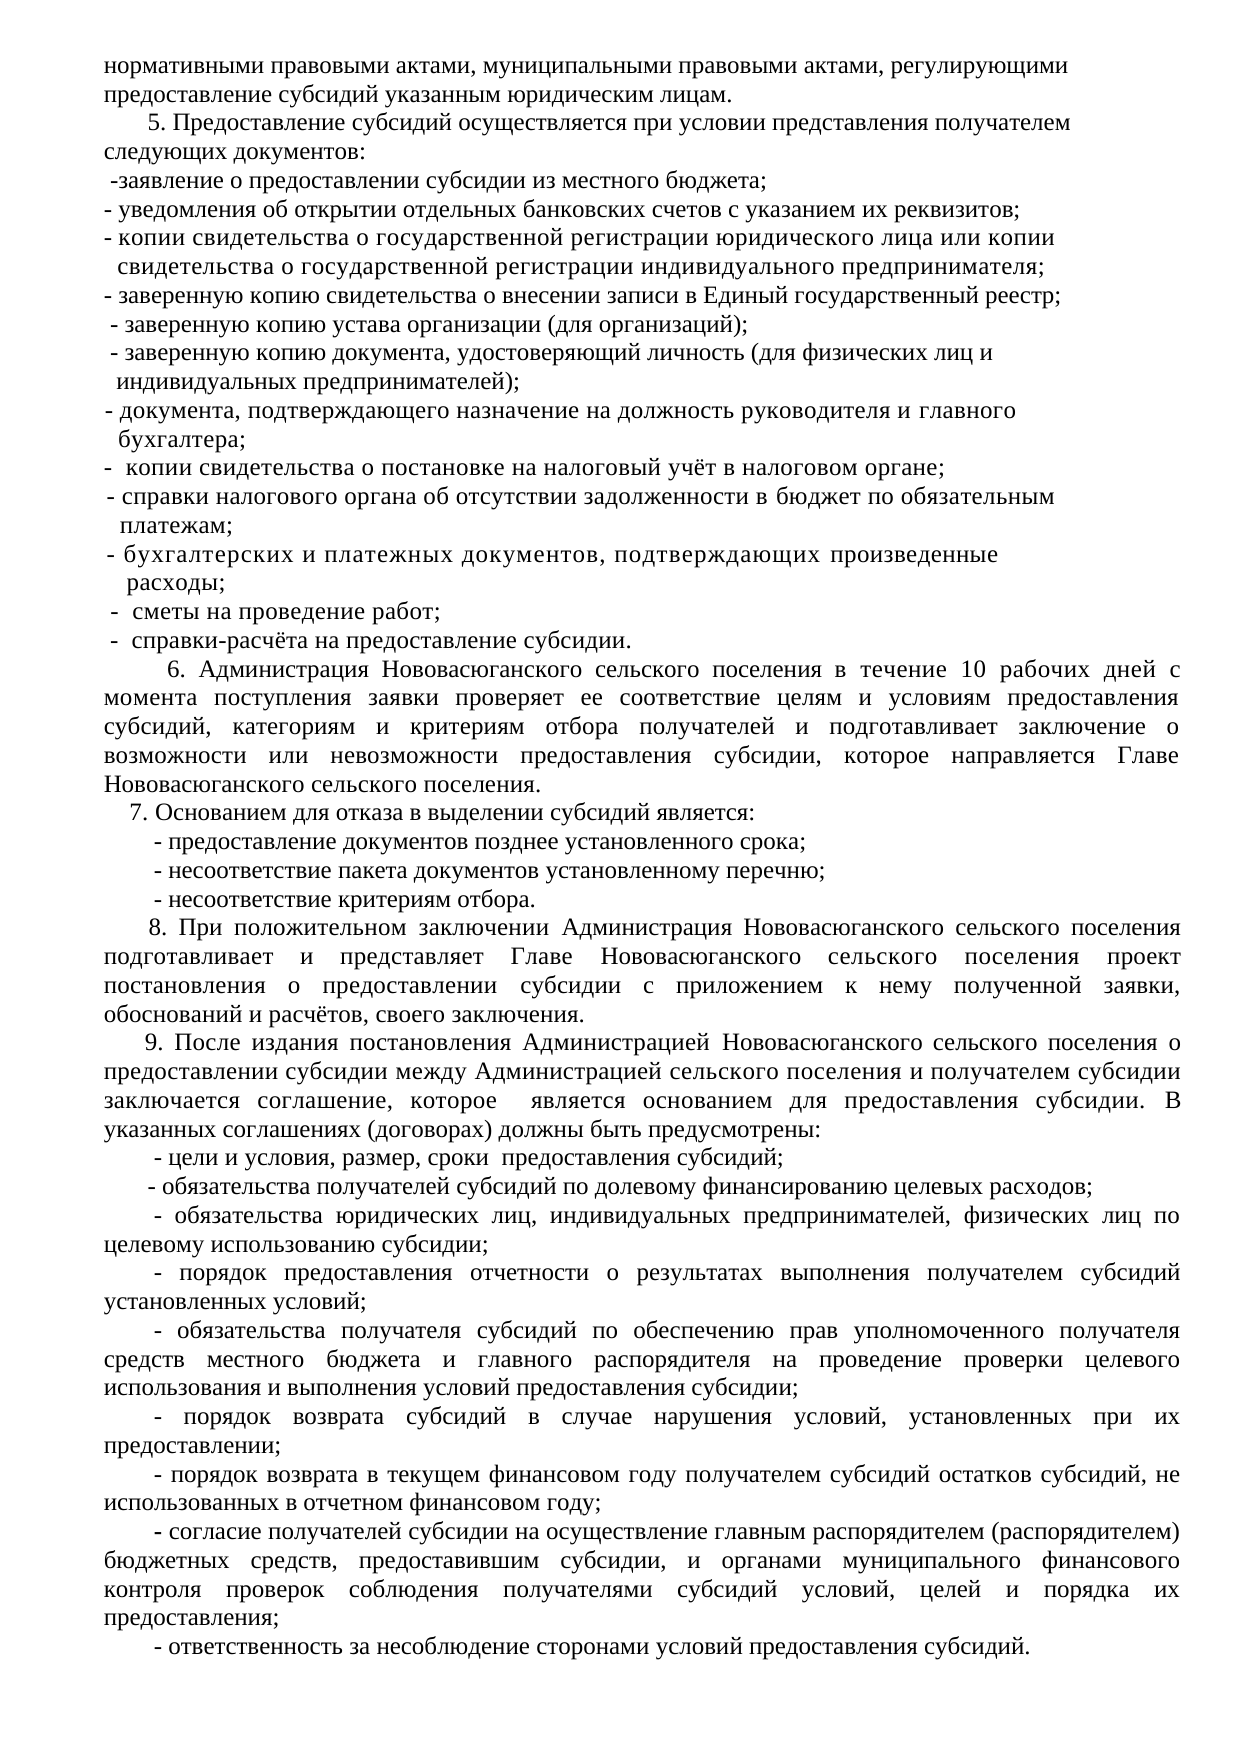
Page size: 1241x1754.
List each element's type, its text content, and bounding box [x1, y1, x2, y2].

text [103, 50, 1181, 165]
text бухгалтера; [104, 424, 1174, 452]
text - сметы на проведение работ; [103, 596, 1175, 625]
text - согласие получателей субсидии на осуществление главным распорядителем (распорядителем) бюджетных средств, предоставившим субсидии, и органами муниципального финансового контроля проверок соблюдения получателями субсидий условий, целей и порядка их предоставления; [103, 1516, 1181, 1631]
text - порядок возврата субсидий в случае нарушения условий, установленных при их предоставлении; [103, 1401, 1181, 1459]
text - бухгалтерских и платежных документов, подтверждающих произведенные [106, 539, 1175, 567]
text 6. Администрация Нововасюганского сельского поселения в течение 10 рабочих дней с момента поступления заявки проверяет ее соответствие целям и условиям предоставления субсидий, категориям и критериям отбора получателей и подготавливает заключение о возможности или невозможности предоставления субсидии, которое направляется Главе Нововасюганского сельского поселения. [103, 654, 1181, 797]
text - ответственность за несоблюдение сторонами условий предоставления субсидий. [103, 1631, 1181, 1660]
text - предоставление документов позднее установленного срока; [103, 826, 1181, 855]
text - документа, подтверждающего назначение на должность руководителя и главного [104, 395, 1174, 424]
text индивидуальных предпринимателей); [103, 366, 1181, 395]
text - заверенную копию свидетельства о внесении записи в Единый государственный реестр; [103, 280, 1181, 309]
text расходы; [106, 567, 1175, 596]
text - копии свидетельства о государственной регистрации юридического лица или копии [103, 222, 1181, 251]
text - заверенную копию документа, удостоверяющий личность (для физических лиц и [103, 337, 1181, 366]
text 9. После издания постановления Администрацией Нововасюганского сельского поселения о предоставлении субсидии между Администрацией сельского поселения и получателем субсидии заключается соглашение, которое является основанием для предоставления субсидии. В указанных соглашениях (договорах) должны быть предусмотрены: [103, 1027, 1181, 1142]
text платежам; [106, 510, 1175, 539]
text - несоответствие критериям отбора. [103, 884, 1181, 912]
text - порядок возврата в текущем финансовом году получателем субсидий остатков субсидий, не использованных в отчетном финансовом году; [103, 1459, 1181, 1516]
text - заверенную копию устава организации (для организаций); [103, 309, 1181, 337]
text - несоответствие пакета документов установленному перечню; [103, 855, 1181, 884]
text - уведомления об открытии отдельных банковских счетов с указанием их реквизитов; [103, 194, 1181, 222]
text 7. Основанием для отказа в выделении субсидий является: [103, 797, 1181, 826]
text - справки-расчёта на предоставление субсидии. [103, 625, 1181, 654]
text - обязательства получателя субсидий по обеспечению прав уполномоченного получателя средств местного бюджета и главного распорядителя на проведение проверки целевого использования и выполнения условий предоставления субсидии; [103, 1315, 1181, 1401]
text - справки налогового органа об отсутствии задолженности в бюджет по обязательным [106, 481, 1175, 510]
text - обязательства юридических лиц, индивидуальных предпринимателей, физических лиц по целевому использованию субсидии; [103, 1200, 1181, 1257]
text 8. При положительном заключении Администрация Нововасюганского сельского поселения подготавливает и представляет Главе Нововасюганского сельского поселения проект постановления о предоставлении субсидии с приложением к нему полученной заявки, обоснований и расчётов, своего заключения. [103, 912, 1181, 1027]
text - цели и условия, размер, сроки предоставления субсидий; [103, 1142, 1181, 1171]
text - порядок предоставления отчетности о результатах выполнения получателем субсидий установленных условий; [103, 1257, 1181, 1315]
text -заявление о предоставлении субсидии из местного бюджета; [103, 165, 1181, 194]
text - обязательства получателей субсидий по долевому финансированию целевых расходов; [103, 1171, 1181, 1200]
text свидетельства о государственной регистрации индивидуального предпринимателя; [103, 251, 1181, 280]
text - копии свидетельства о постановке на налоговый учёт в налоговом органе; [103, 452, 1181, 481]
